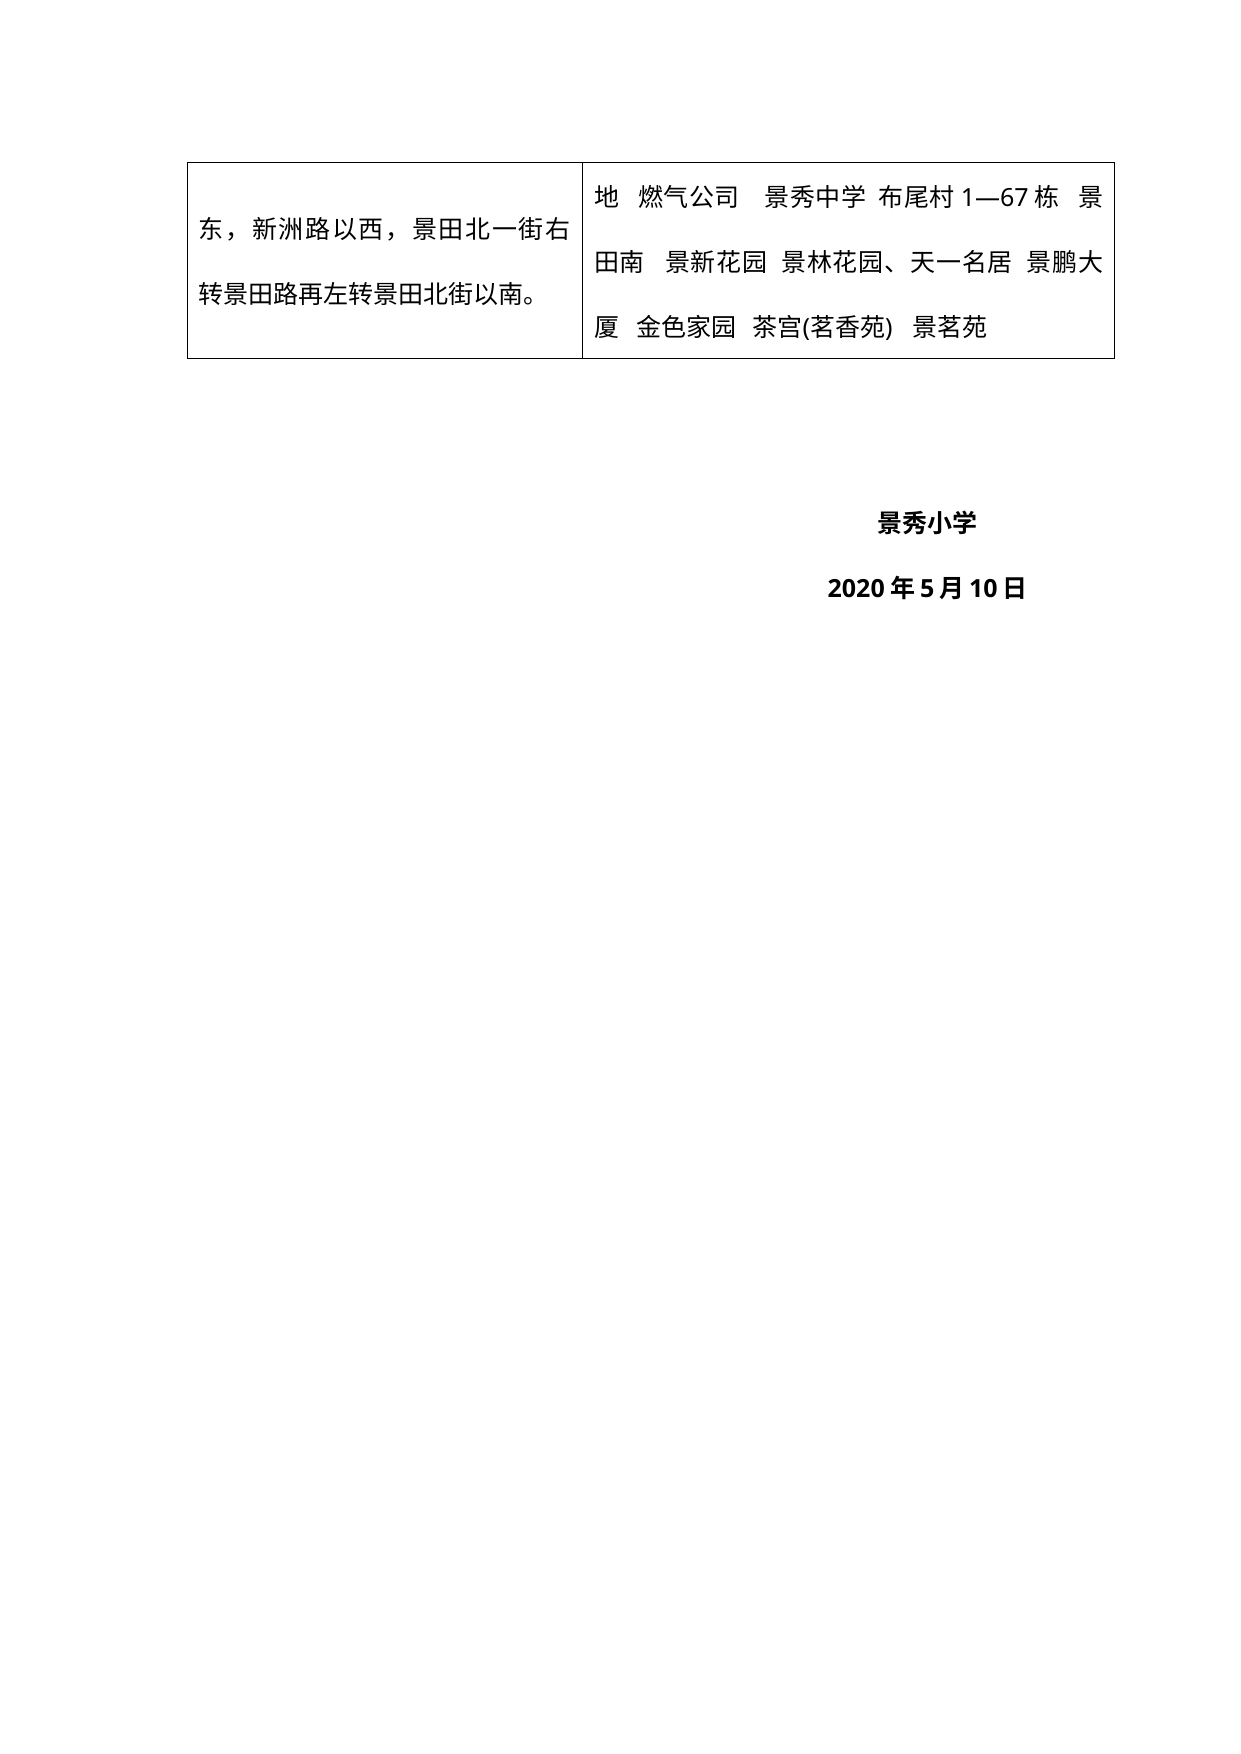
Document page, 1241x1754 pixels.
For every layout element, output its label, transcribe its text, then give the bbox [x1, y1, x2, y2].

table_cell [188, 163, 582, 358]
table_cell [583, 163, 1114, 358]
text 2020年5月10日 [187, 554, 1053, 619]
text 景秀小学 [187, 489, 1053, 554]
